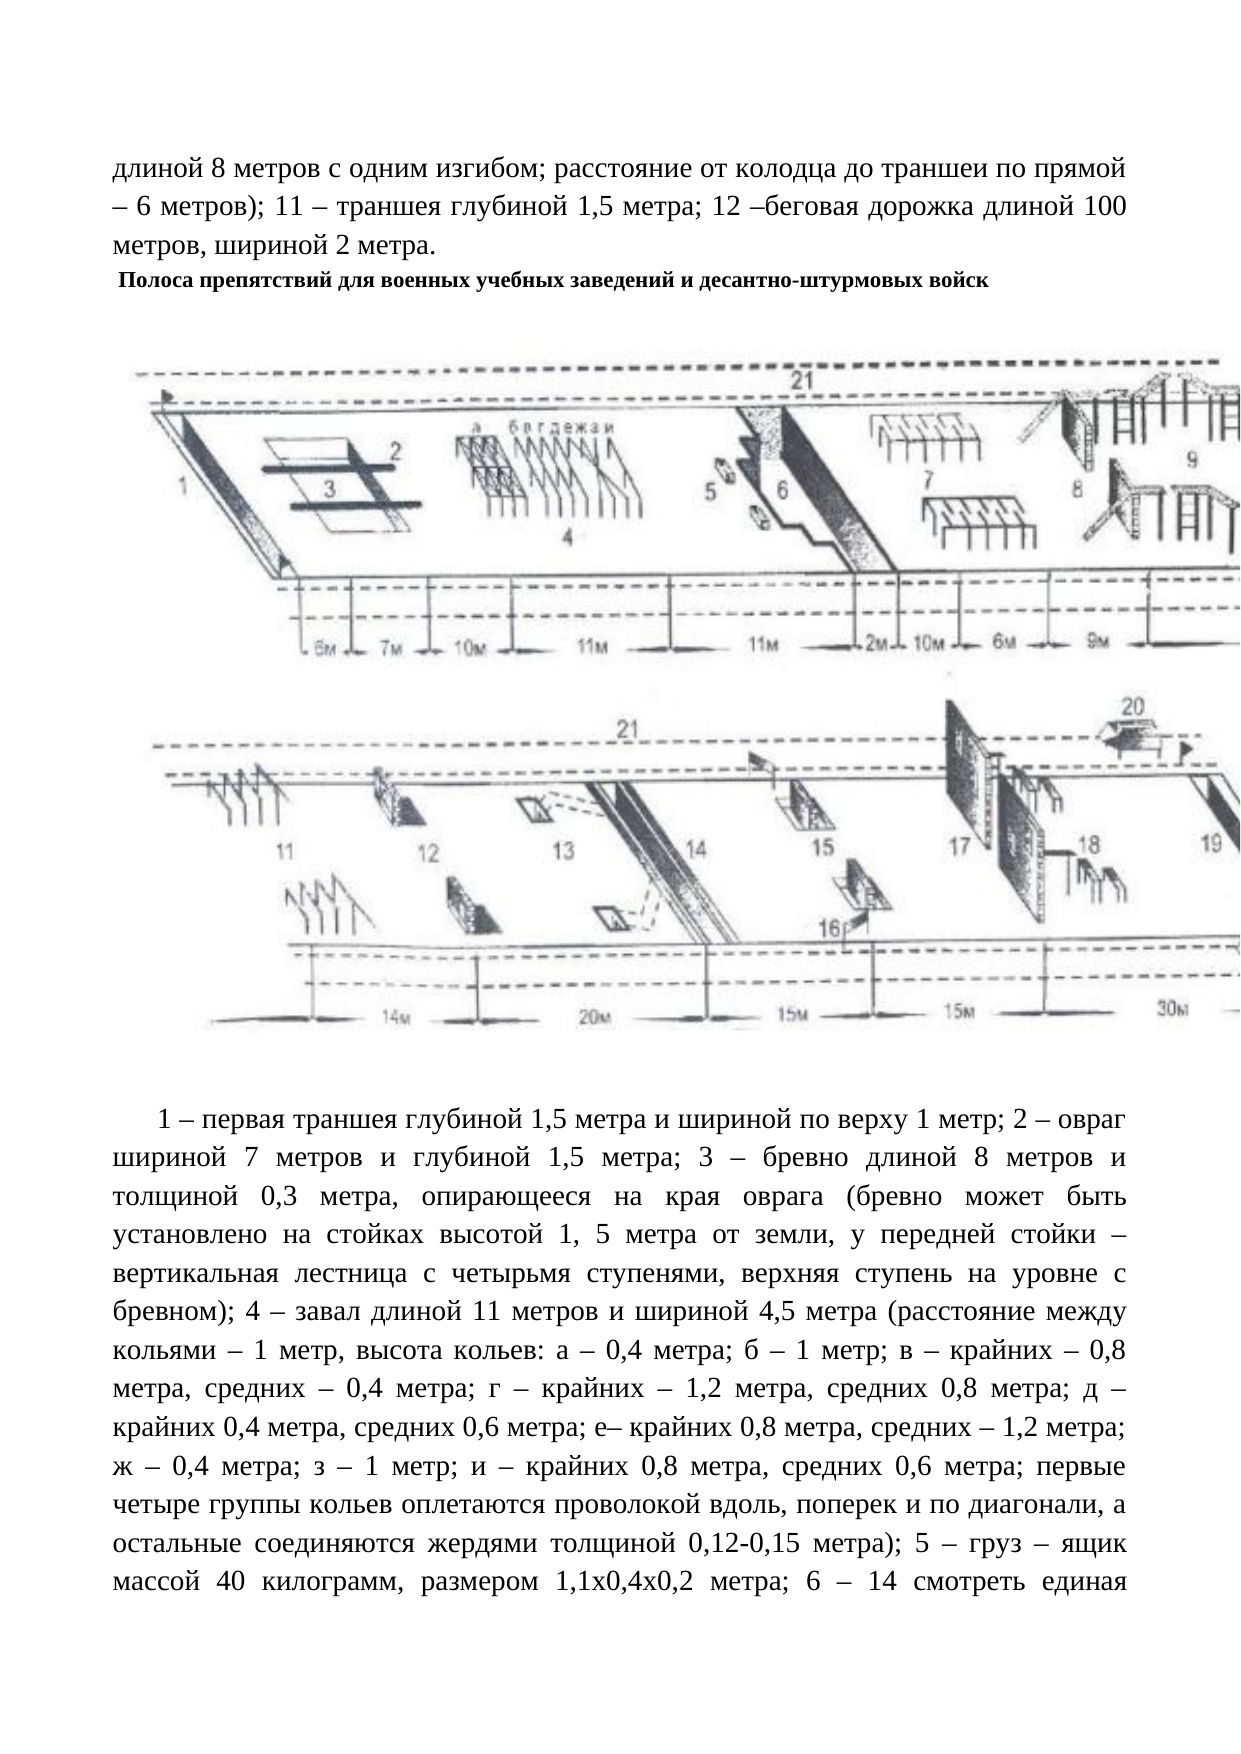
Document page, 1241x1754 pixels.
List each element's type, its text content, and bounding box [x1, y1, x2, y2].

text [112, 150, 1128, 261]
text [112, 1101, 1128, 1597]
text Полоса препятствий для военных учебных заведений и десантно-штурмовых войск [112, 266, 1128, 292]
picture [112, 334, 1241, 1037]
